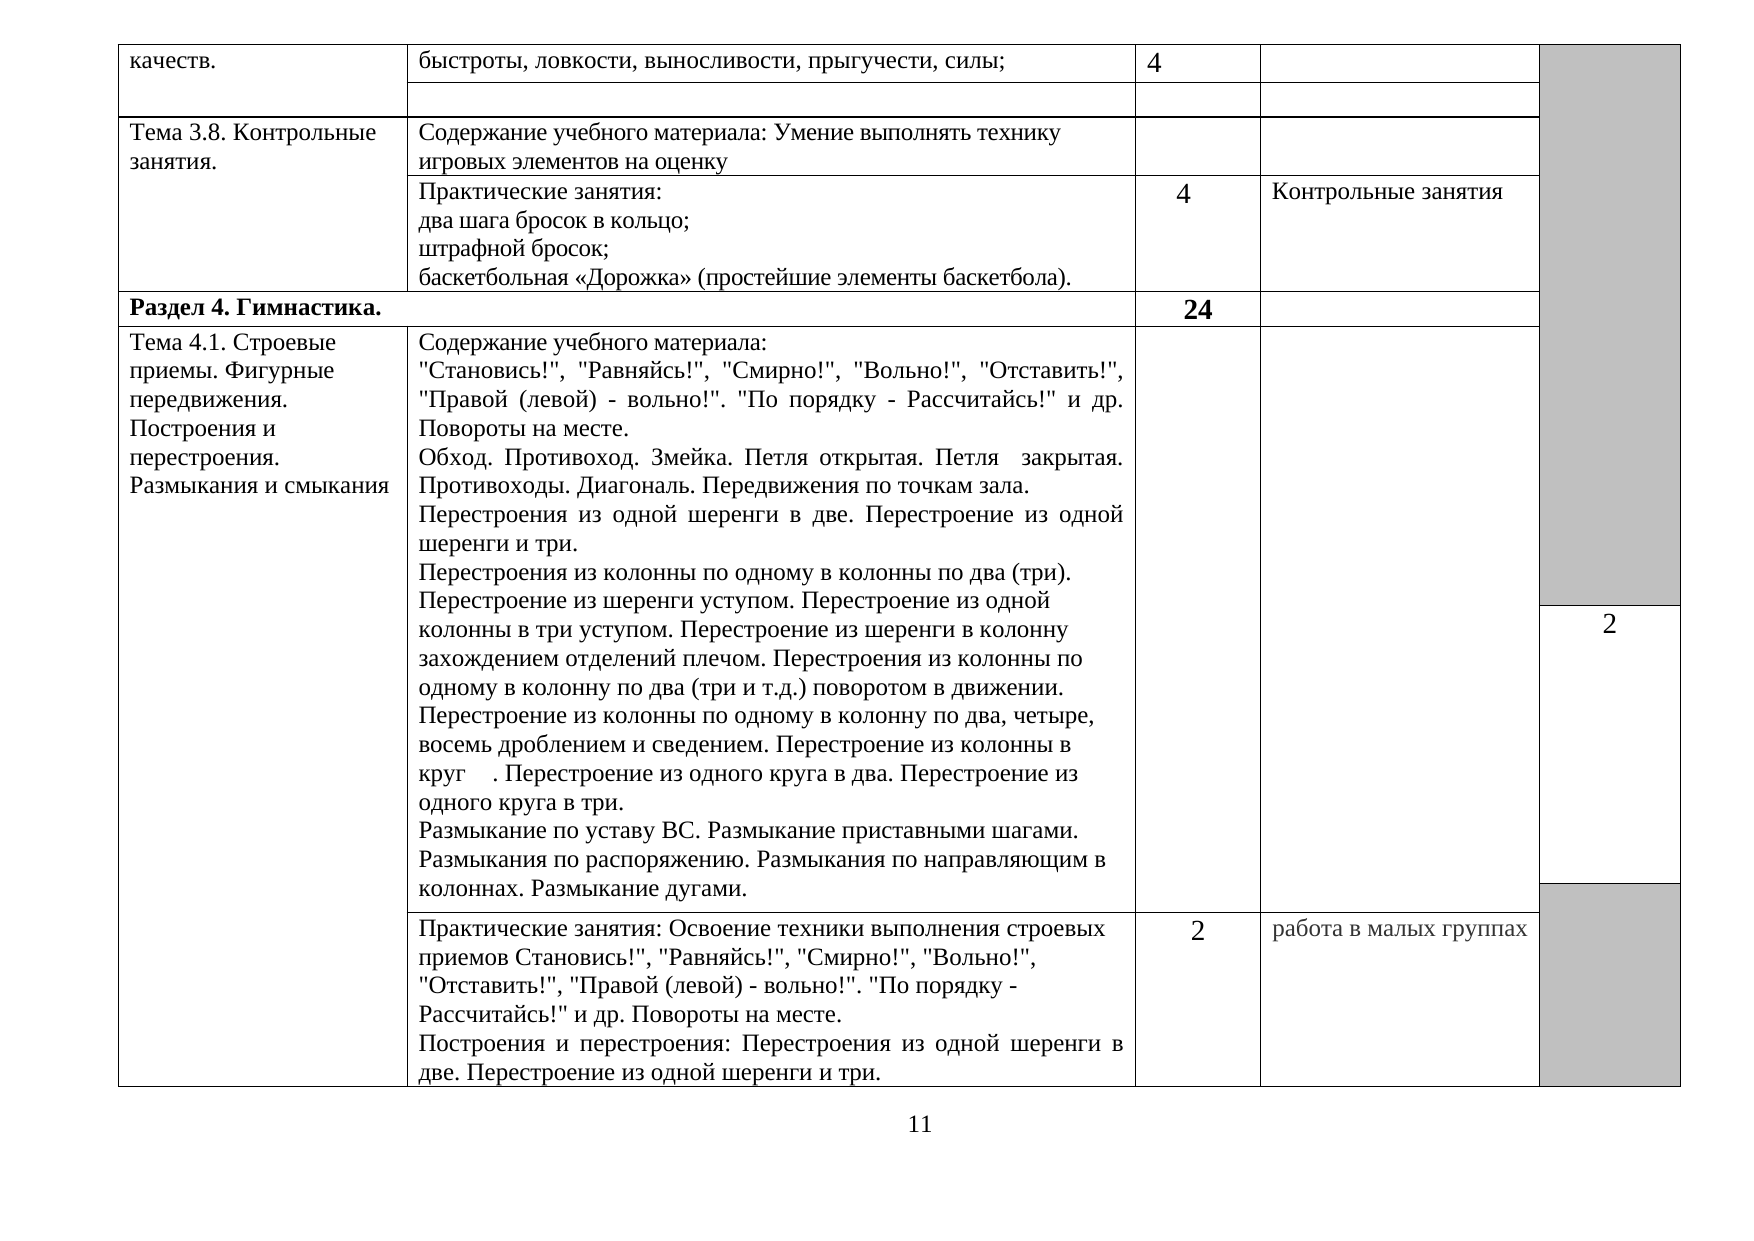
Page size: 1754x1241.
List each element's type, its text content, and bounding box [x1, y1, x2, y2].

table_cell Практические занятия: два шага бросок в кольцо; штрафной бросок; баскетбольная «Дорожка» (простейшие элементы баскетбола). [408, 176, 1135, 291]
table_cell Содержание учебного материала: Умение выполнять технику игровых элементов на оценку [408, 118, 1135, 175]
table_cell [408, 913, 1135, 1086]
table_cell 2 [1540, 606, 1680, 883]
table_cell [1261, 913, 1539, 1086]
table_cell Тема 4.1. Строевые приемы. Фигурные передвижения. Построения и перестроения. Размыкания и смыкания [119, 327, 407, 1086]
table_cell Тема 3.8. Контрольные занятия. [119, 118, 407, 291]
table_cell [1261, 83, 1539, 116]
table_cell [1136, 83, 1260, 116]
table_cell 2 [1136, 913, 1260, 1086]
table_cell [1261, 45, 1539, 82]
table_cell [1261, 118, 1539, 175]
table_cell 24 [1136, 292, 1260, 326]
table_cell Раздел 4. Гимнастика. [119, 292, 1135, 326]
table_cell [1136, 118, 1260, 175]
table_cell Содержание учебного материала: "Становись!", "Равняйсь!", "Смирно!", "Вольно!", "Отставить!", "Правой (левой) - вольно!". "По порядку - Рассчитайсь!" и др. Повороты на месте. Обход. Противоход. Змейка. Петля открытая. Петля закрытая. Противоходы. Диагональ. Передвижения по точкам зала. Перестроения из одной шеренги в две. Перестроение из одной шеренги и три. Перестроения из колонны по одному в колонны по два (три). Перестроение из шеренги уступом. Перестроение из одной колонны в три уступом. Перестроение из шеренги в колонну захождением отделений плечом. Перестроения из колонны по одному в колонну по два (три и т.д.) поворотом в движении. Перестроение из колонны по одному в колонну по два, четыре, восемь дроблением и сведением. Перестроение из колонны в круг . Перестроение из одного круга в два. Перестроение из одного круга в три. Размыкание по уставу ВС. Размыкание приставными шагами. Размыкания по распоряжению. Размыкания по направляющим в колоннах. Размыкание дугами. [408, 327, 1135, 912]
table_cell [408, 45, 1135, 82]
table_cell [1540, 45, 1680, 605]
table_cell [1540, 884, 1680, 1086]
table_cell [408, 83, 1135, 116]
table_cell [1261, 292, 1539, 326]
table_cell 4 [1136, 45, 1260, 82]
table_cell Контрольные занятия [1261, 176, 1539, 291]
table_cell [1261, 327, 1539, 912]
table_cell 4 [1136, 176, 1260, 291]
table_cell [1136, 327, 1260, 912]
